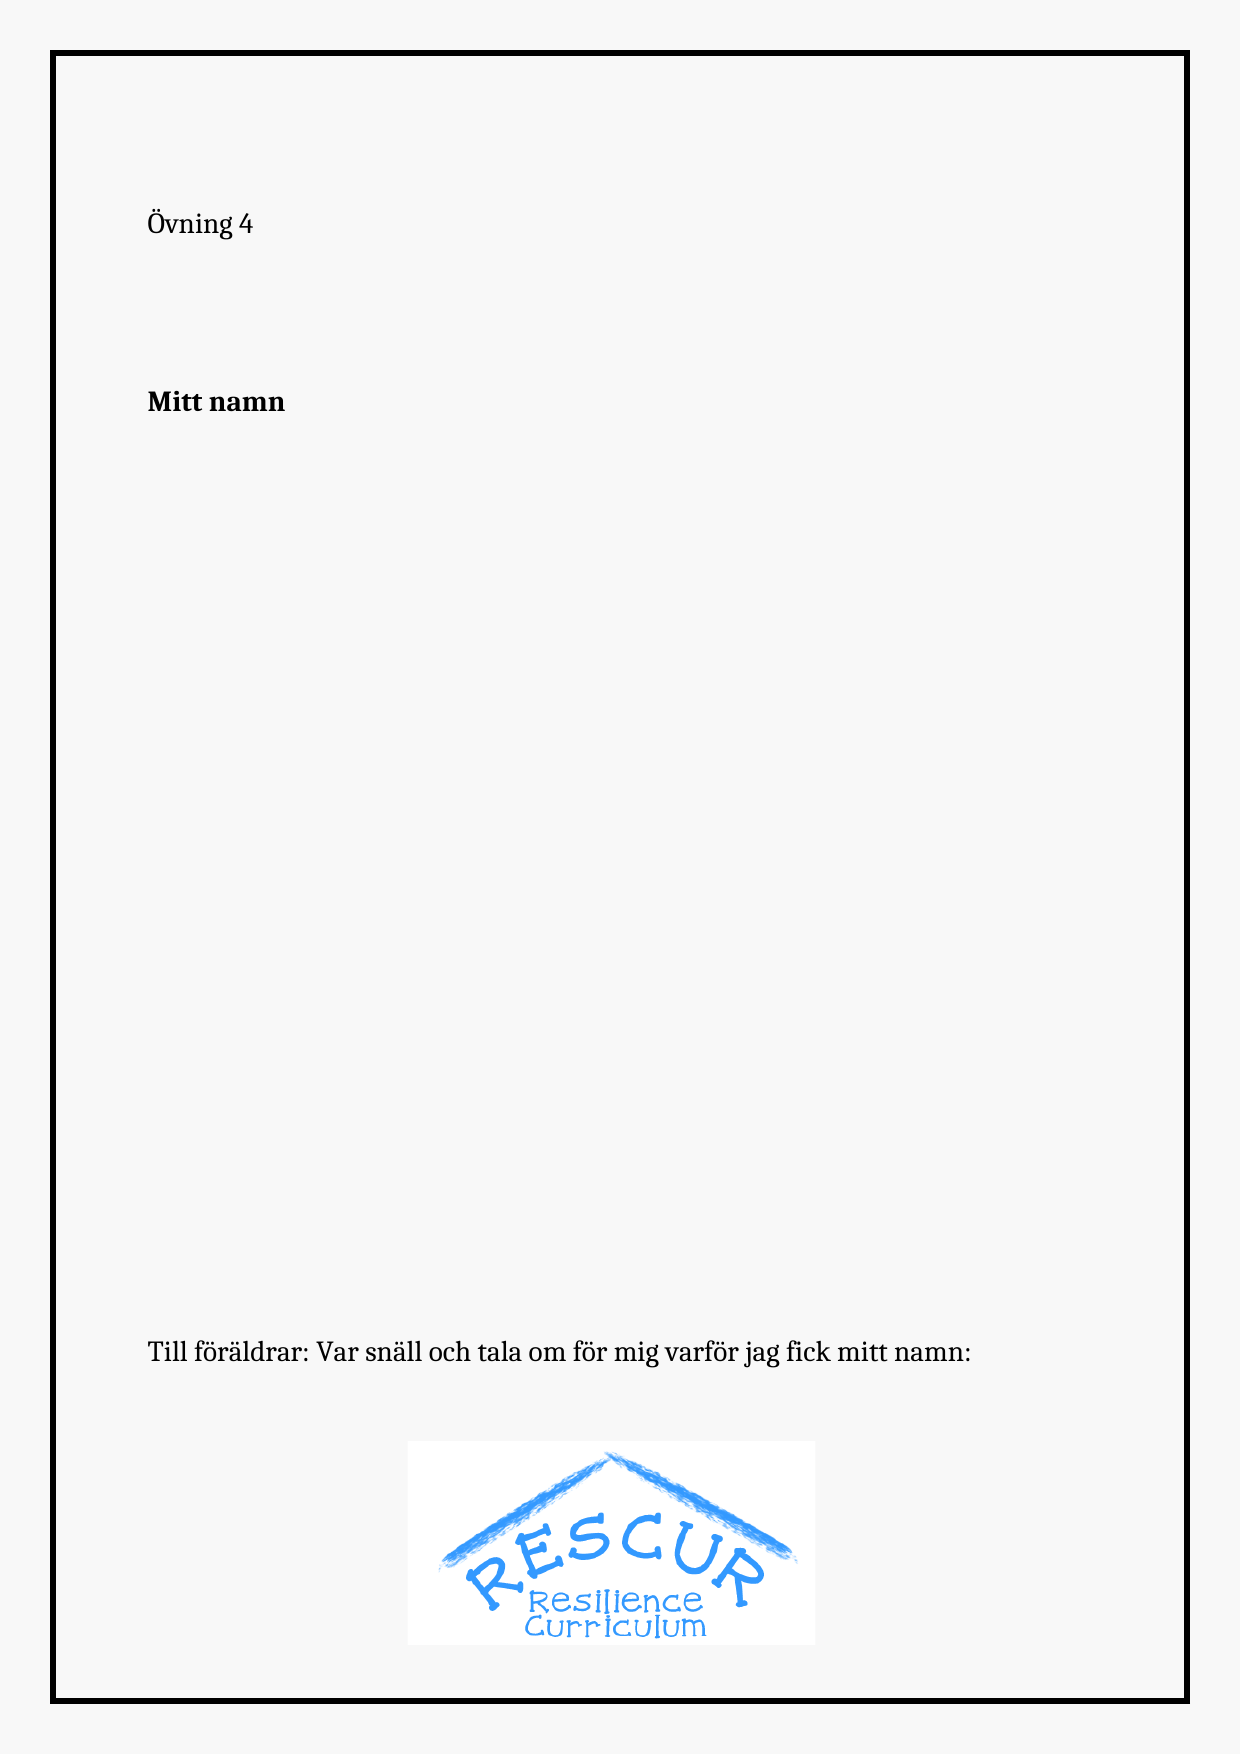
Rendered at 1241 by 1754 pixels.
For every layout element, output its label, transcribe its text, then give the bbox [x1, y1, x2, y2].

picture [407, 1441, 816, 1645]
text Övning 4 [147, 207, 1093, 240]
text Till föräldrar: Var snäll och tala om för mig varför jag fick mitt namn: [147, 1335, 1093, 1368]
text Mitt namn [147, 385, 1093, 418]
